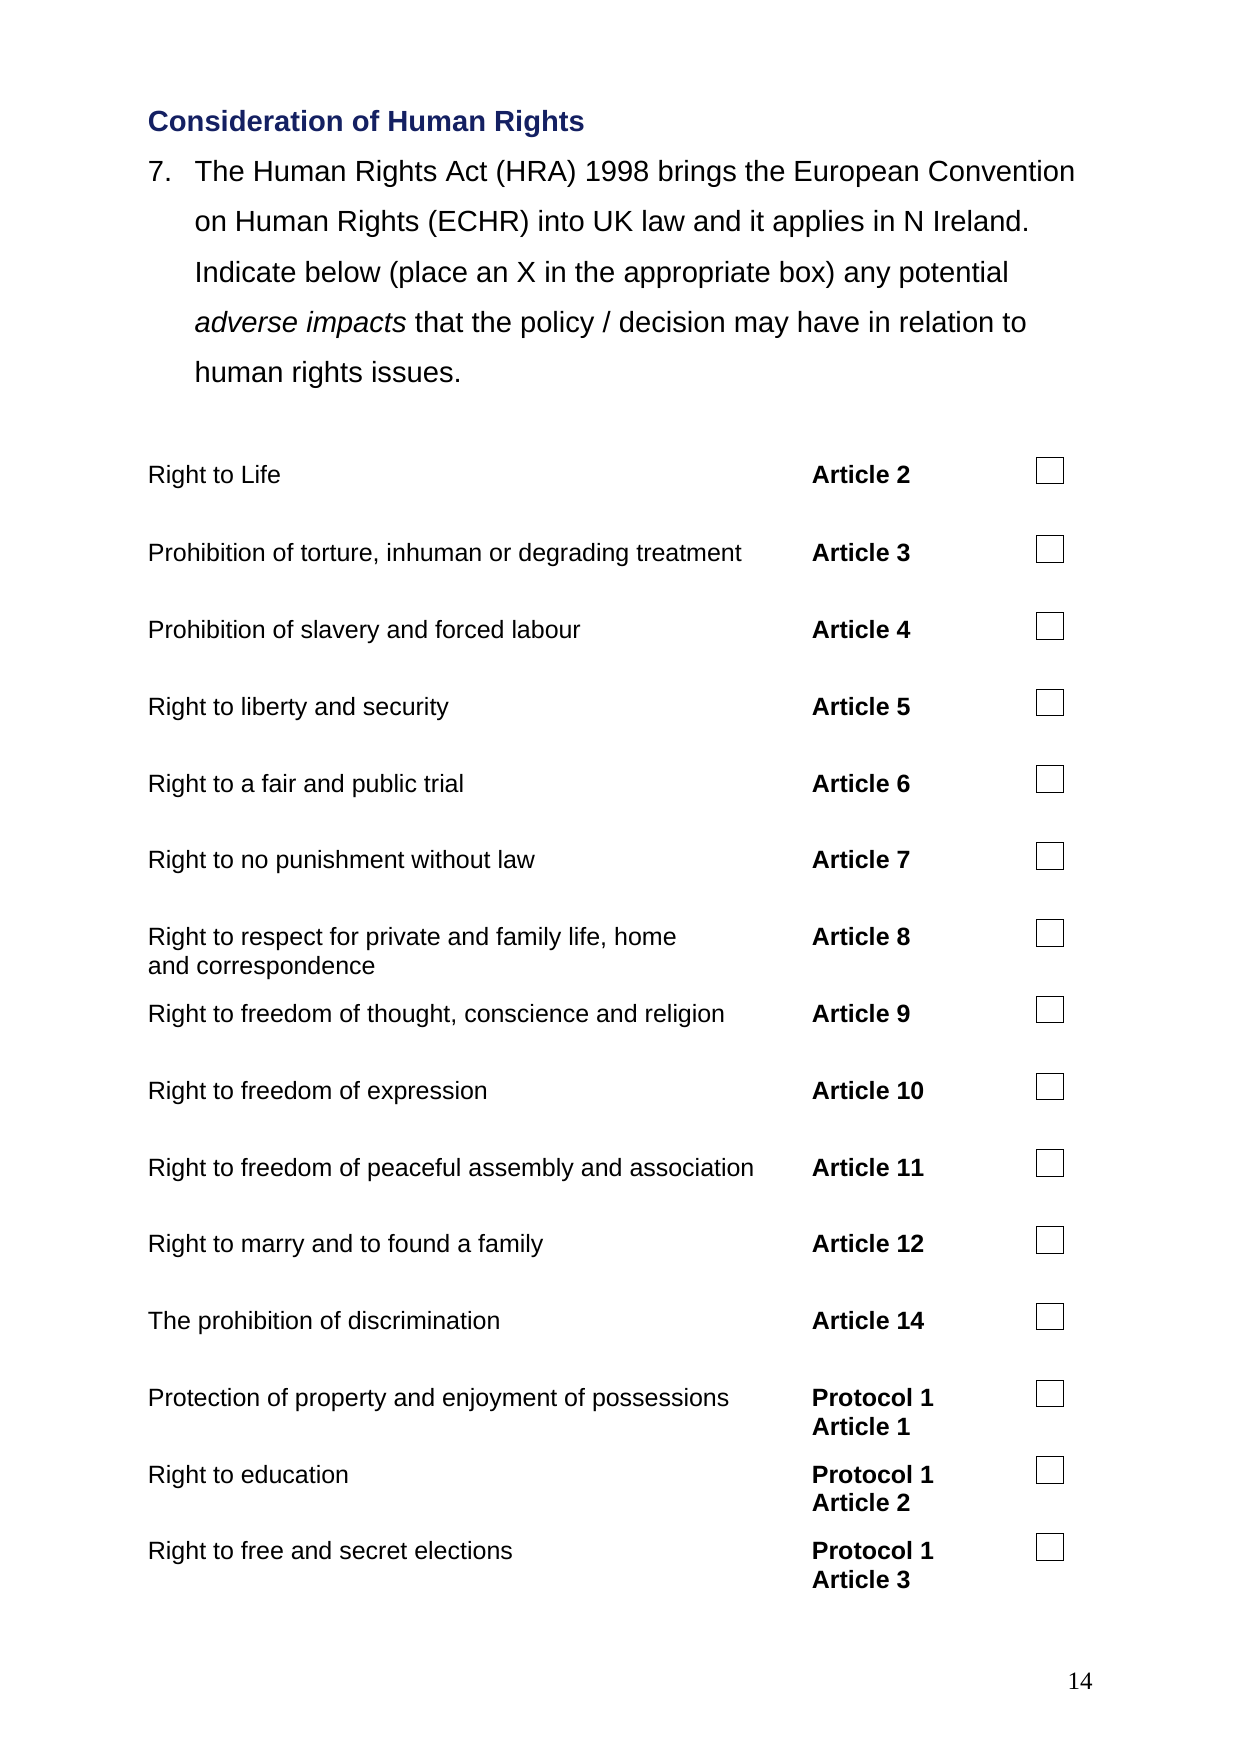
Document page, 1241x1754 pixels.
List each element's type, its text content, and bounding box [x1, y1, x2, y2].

table_cell [989, 758, 1109, 835]
table_cell [989, 1142, 1109, 1219]
table_cell Protocol 1 Article 2 [783, 1449, 989, 1526]
table_header Right to Life [136, 450, 783, 528]
table_cell Right to liberty and security [136, 681, 783, 758]
table_cell [989, 1373, 1109, 1449]
table_cell Article 4 [783, 605, 989, 681]
table_cell Protocol 1 Article 3 [783, 1526, 989, 1603]
table_header [989, 450, 1109, 528]
table_cell [989, 528, 1109, 605]
table_cell [989, 912, 1109, 988]
table_cell [989, 605, 1109, 681]
table_cell Right to respect for private and family life, home and correspondence [136, 912, 783, 988]
table_cell [989, 1296, 1109, 1372]
table_cell Protection of property and enjoyment of possessions [136, 1373, 783, 1449]
table_cell Right to a fair and public trial [136, 758, 783, 835]
table_cell Right to no punishment without law [136, 835, 783, 912]
table_cell Right to education [136, 1449, 783, 1526]
text 7. The Human Rights Act (HRA) 1998 brings the European Convention on Human Rights (ECHR) into law and it applies in . Indicate below (place an X in the appropriate box) any potential adverse impacts that the policy / decision may have in relation to human rights issues. [148, 154, 1092, 389]
table_cell Article 3 [783, 528, 989, 605]
table_cell [989, 1449, 1109, 1526]
table_cell Article 10 [783, 1065, 989, 1142]
table_cell Article 12 [783, 1219, 989, 1296]
table_cell Article 6 [783, 758, 989, 835]
table_cell Article 14 [783, 1296, 989, 1372]
table_cell [989, 835, 1109, 912]
table_cell Protocol 1 Article 1 [783, 1373, 989, 1449]
table_cell Right to free and secret elections [136, 1526, 783, 1603]
table_cell Right to freedom of thought, conscience and religion [136, 989, 783, 1065]
table_cell Article 8 [783, 912, 989, 988]
table_cell Article 9 [783, 989, 989, 1065]
table_cell [989, 1065, 1109, 1142]
table_cell [989, 1526, 1109, 1603]
table_cell [989, 1219, 1109, 1296]
table_cell Right to freedom of peaceful assembly and association [136, 1142, 783, 1219]
table_cell Article 5 [783, 681, 989, 758]
table_header Article 2 [783, 450, 989, 528]
table_cell Prohibition of torture, inhuman or degrading treatment [136, 528, 783, 605]
table_cell [989, 681, 1109, 758]
table_cell Right to marry and to found a family [136, 1219, 783, 1296]
table_cell Right to freedom of expression [136, 1065, 783, 1142]
table_cell Article 11 [783, 1142, 989, 1219]
table_cell [989, 989, 1109, 1065]
table_cell The prohibition of discrimination [136, 1296, 783, 1372]
table_cell Article 7 [783, 835, 989, 912]
table_cell Prohibition of slavery and forced labour [136, 605, 783, 681]
text Consideration of Human Rights [148, 104, 1092, 137]
